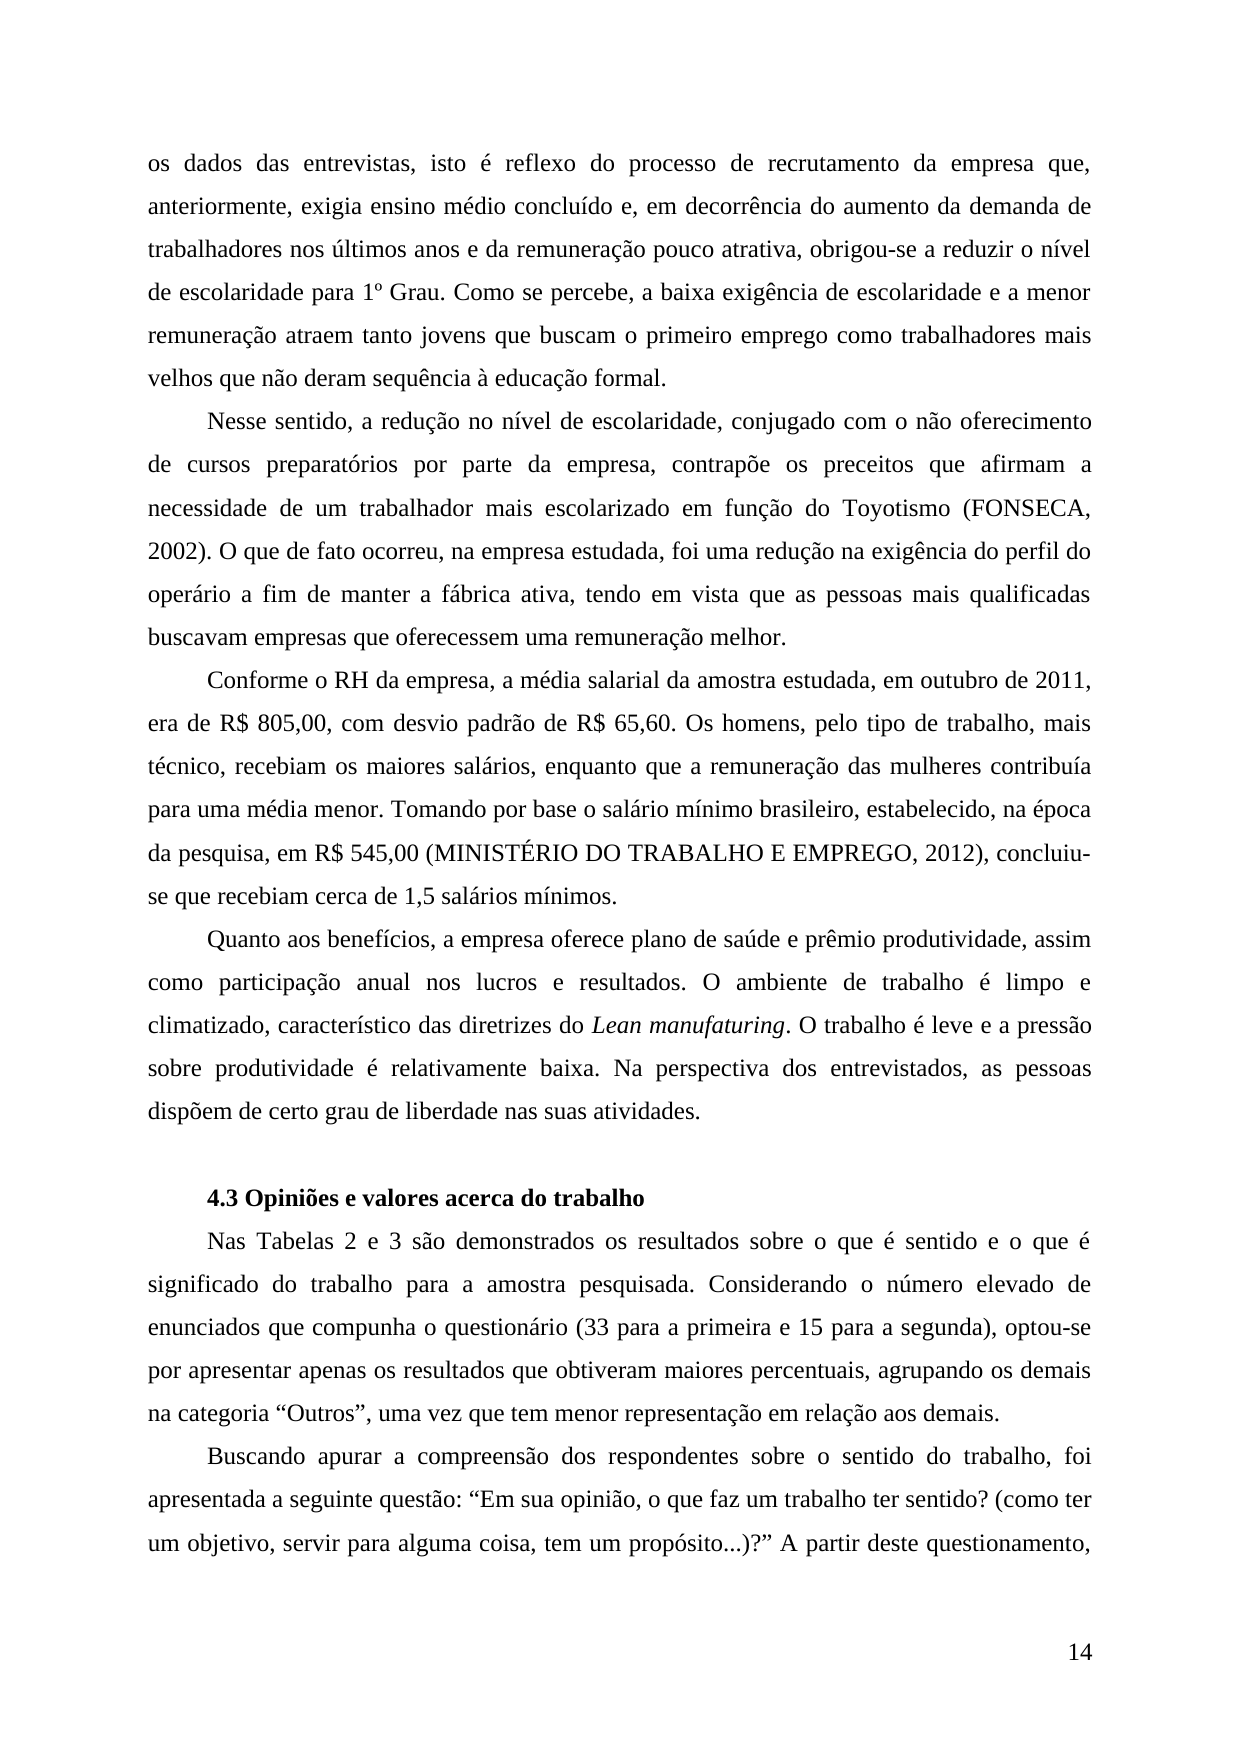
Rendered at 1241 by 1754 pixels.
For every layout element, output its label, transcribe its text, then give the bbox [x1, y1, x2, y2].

text Nesse sentido, a redução no nível de escolaridade, conjugado com o não oferecimento de cursos preparatórios por parte da empresa, contrapõe os preceitos que afirmam a necessidade de um trabalhador mais escolarizado em função do Toyotismo (FONSECA, 2002). O que de fato ocorreu, na empresa estudada, foi uma redução na exigência do perfil do operário a fim de manter a fábrica ativa, tendo em vista que as pessoas mais qualificadas buscavam empresas que oferecessem uma remuneração melhor. [148, 406, 1092, 651]
text Nas Tabelas 2 e 3 são demonstrados os resultados sobre o que é sentido e o que é significado do trabalho para a amostra pesquisada. Considerando o número elevado de enunciados que compunha o questionário (33 para a primeira e 15 para a segunda), optou-se por apresentar apenas os resultados que obtiveram maiores percentuais, agrupando os demais na categoria “Outros”, uma vez que tem menor representação em relação aos demais. [148, 1226, 1092, 1427]
text Conforme o RH da empresa, a média salarial da amostra estudada, em outubro de 2011, era de R$ 805,00, com desvio padrão de R$ 65,60. Os homens, pelo tipo de trabalho, mais técnico, recebiam os maiores salários, enquanto que a remuneração das mulheres contribuía para uma média menor. Tomando por base o salário mínimo brasileiro, estabelecido, na época da pesquisa, em R$ 545,00 (MINISTÉRIO DO TRABALHO E EMPREGO, 2012), concluiu-se que recebiam cerca de 1,5 salários mínimos. [148, 665, 1092, 909]
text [148, 1441, 1092, 1556]
subtitle Opiniões e valores acerca do trabalho [207, 1183, 1092, 1211]
text Quanto aos benefícios, a empresa oferece plano de saúde e prêmio produtividade, assim como participação anual nos lucros e resultados. O ambiente de trabalho é limpo e climatizado, característico das diretrizes do Lean manufaturing. O trabalho é leve e a pressão sobre produtividade é relativamente baixa. Na perspectiva dos entrevistados, as pessoas dispõem de certo grau de liberdade nas suas atividades. [148, 924, 1092, 1125]
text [148, 148, 1092, 392]
